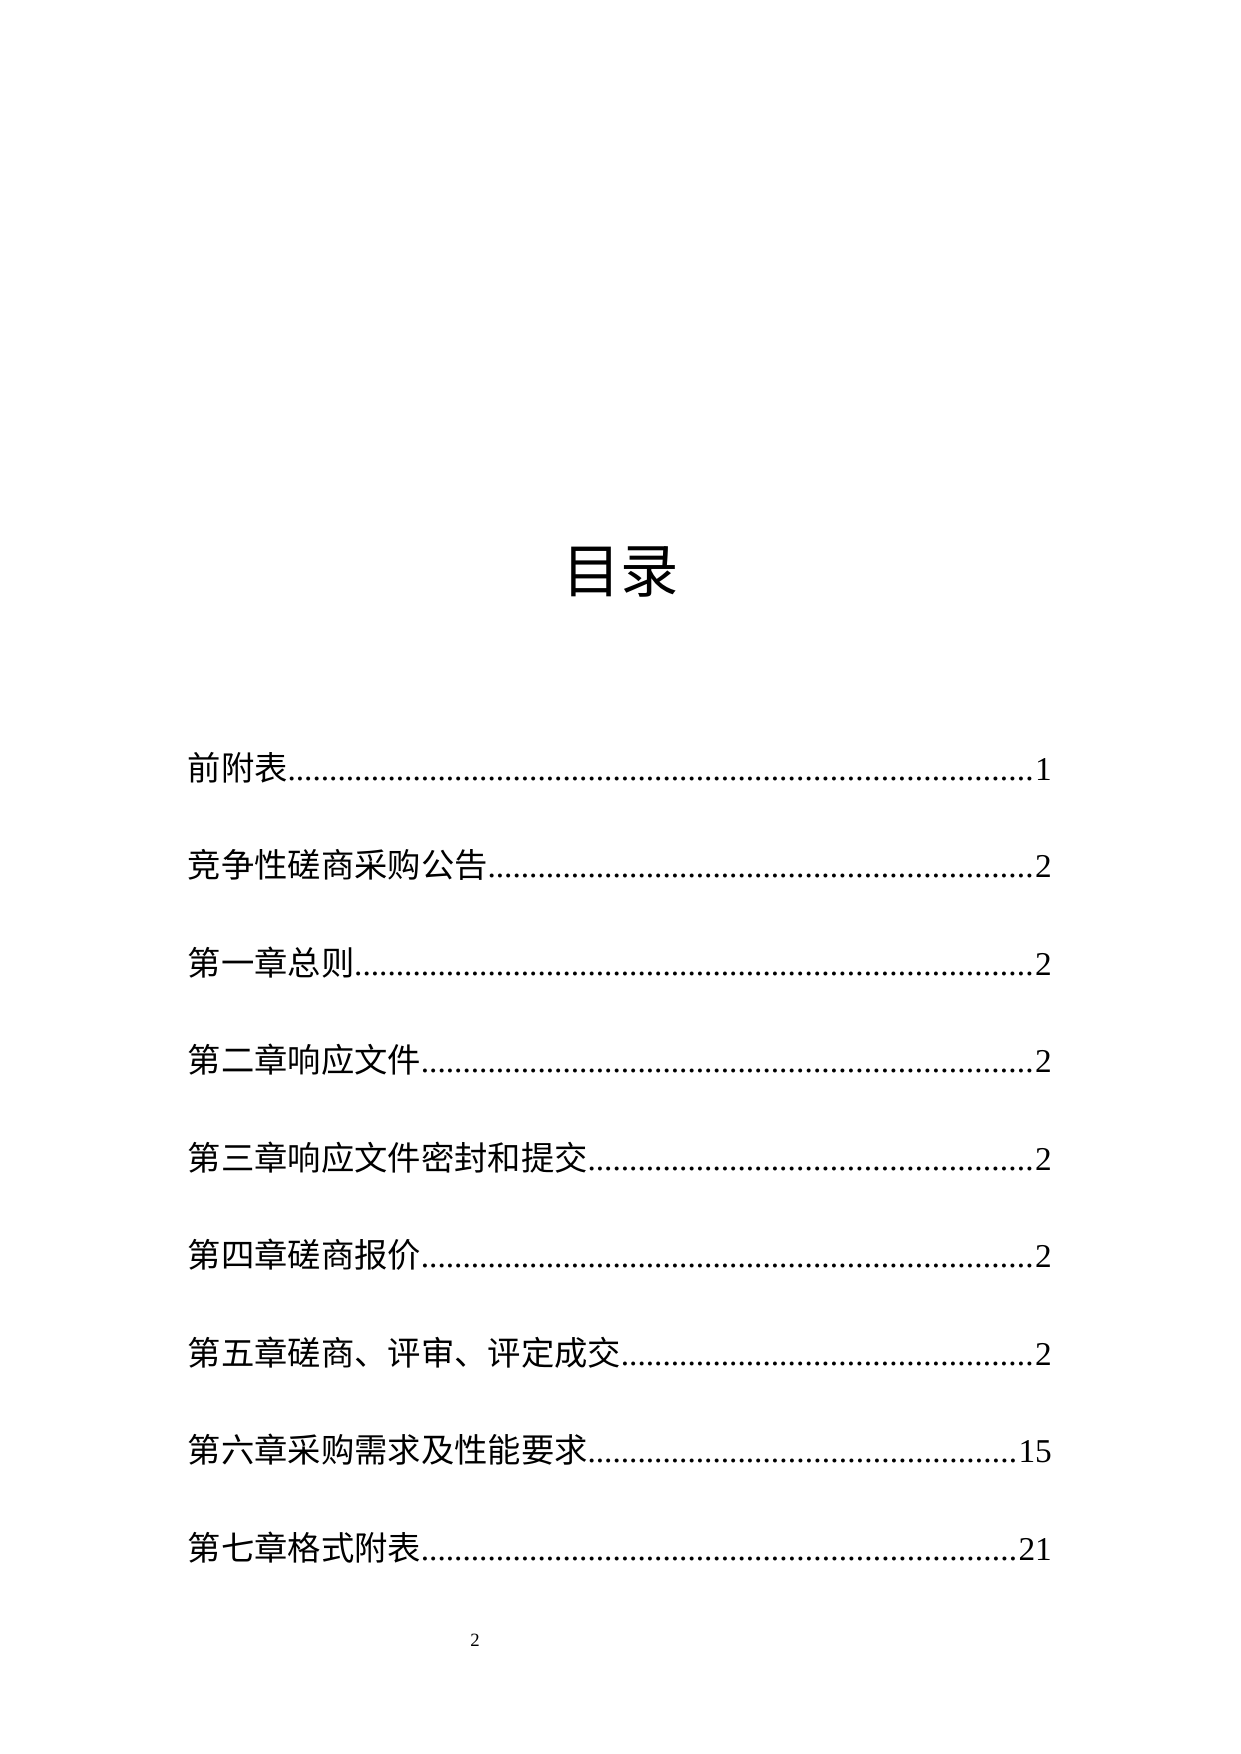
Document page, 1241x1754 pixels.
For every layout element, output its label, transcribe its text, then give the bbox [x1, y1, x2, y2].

text 第三章响应文件密封和提交 2 [187, 1123, 1053, 1188]
text 第五章磋商、评审、评定成交 2 [187, 1318, 1053, 1383]
text 竞争性磋商采购公告 2 [187, 830, 1053, 895]
text 第六章采购需求及性能要求 15 [187, 1415, 1053, 1480]
text 第一章总则 2 [187, 928, 1053, 993]
text 第二章响应文件 2 [187, 1025, 1053, 1090]
text 前附表 1 [187, 733, 1053, 798]
text 第七章格式附表 21 [187, 1513, 1053, 1578]
text 第四章磋商报价 2 [187, 1220, 1053, 1285]
subtitle 目录 [187, 518, 1053, 616]
